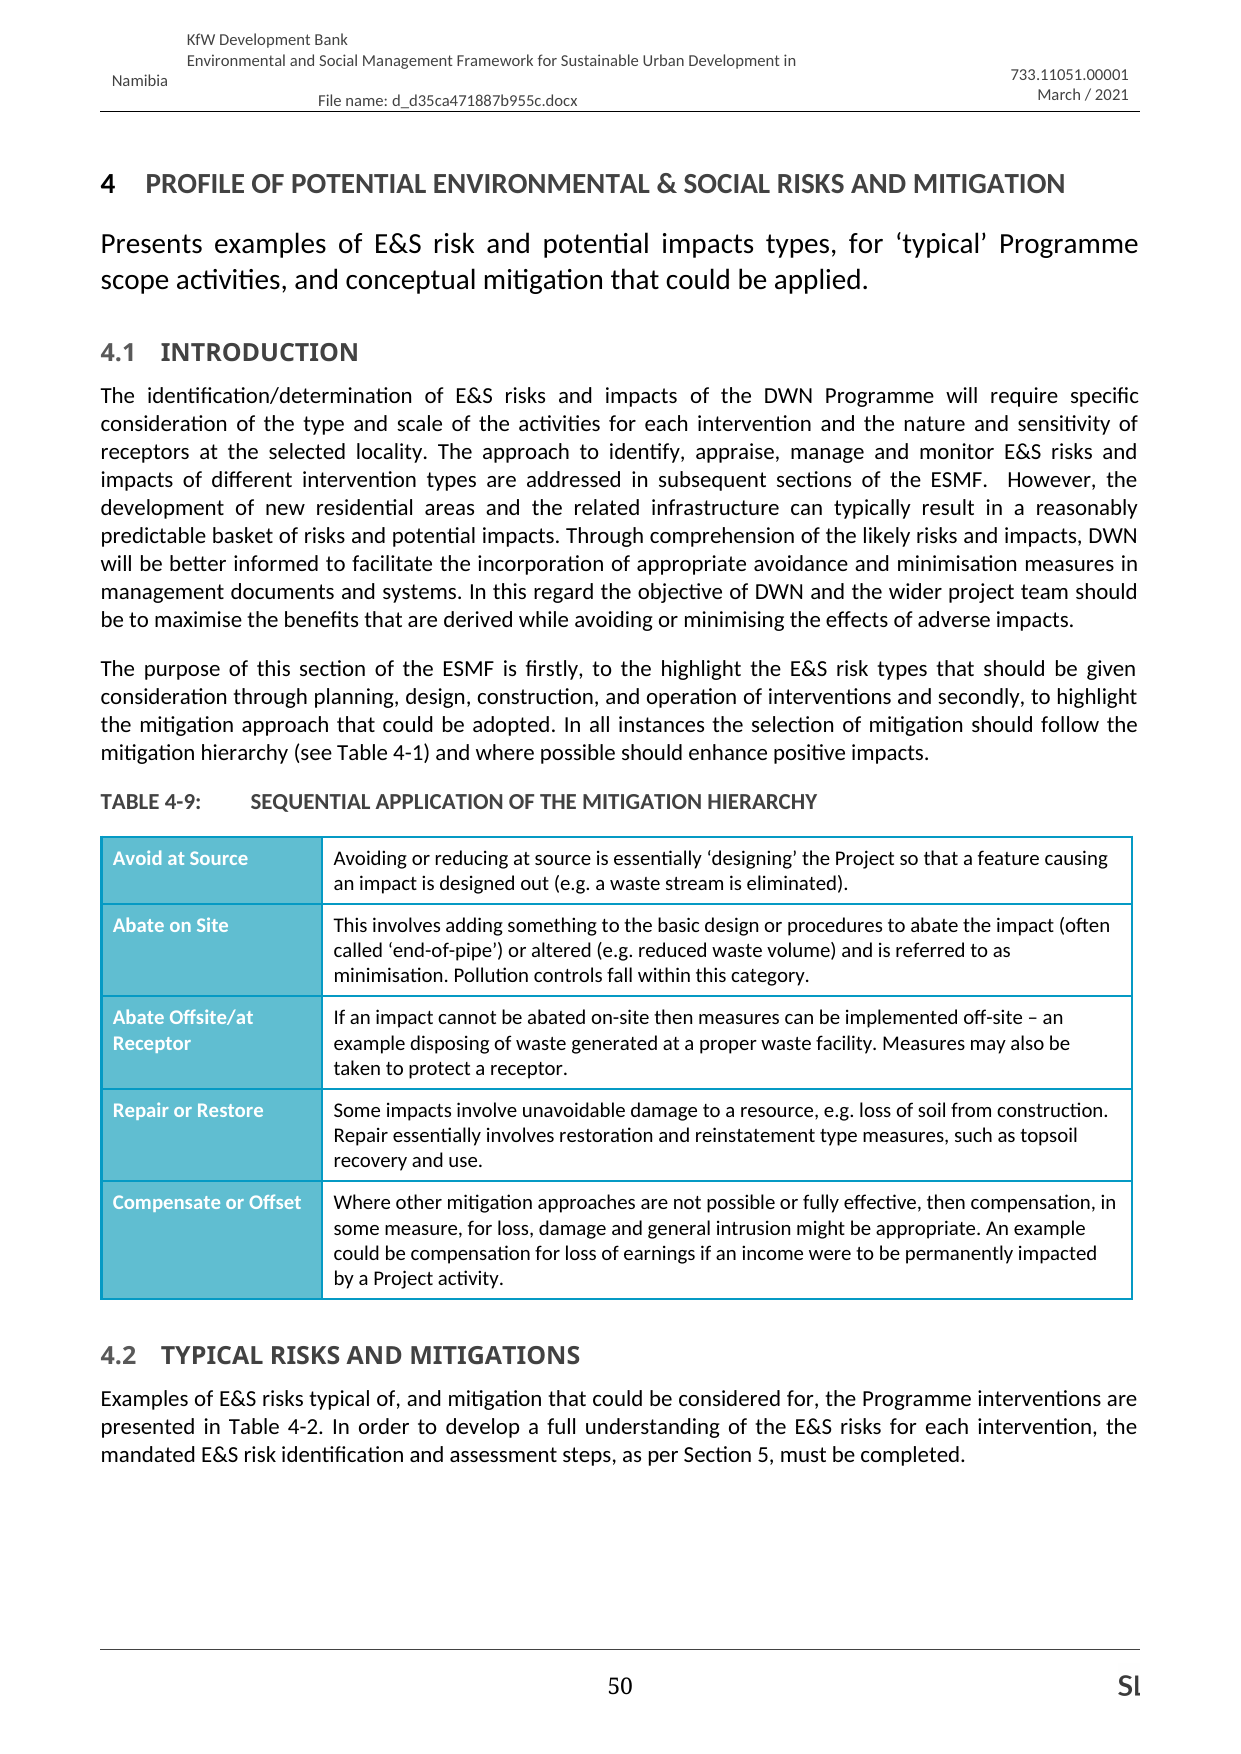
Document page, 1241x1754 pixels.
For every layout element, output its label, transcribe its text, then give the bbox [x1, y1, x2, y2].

subtitle Profile of Potential Environmental & Social RISKS and Mitigation [100, 165, 1140, 201]
subtitle Introduction [100, 334, 1184, 368]
table_header Avoid at Source [103, 838, 321, 903]
table_cell Abate Offsite/at Receptor [103, 997, 321, 1088]
subtitle Typical risks and mitigations [100, 1338, 1184, 1372]
table_cell Compensate or Offset [103, 1182, 321, 1298]
table_header Avoiding or reducing at source is essentially ‘designing’ the Project so that a feature causing an impact is designed out (e.g. a waste stream is eliminated). [323, 838, 1131, 903]
table_cell Repair or Restore [103, 1090, 321, 1180]
text Presents examples of E&S risk and potential impacts types, for ‘typical’ Programme scope activities, and conceptual mitigation that could be applied. [100, 226, 1140, 297]
table_cell Abate on Site [103, 905, 321, 995]
text Examples of E&S risks typical of, and mitigation that could be considered for, the Programme interventions are presented in Table 4-2. In order to develop a full understanding of the E&S risks for each intervention, the mandated E&S risk identification and assessment steps, as per Section 5, must be completed. [100, 1384, 1140, 1468]
table_cell If an impact cannot be abated on-site then measures can be implemented off-site – an example disposing of waste generated at a proper waste facility. Measures may also be taken to protect a receptor. [323, 997, 1131, 1088]
text The identification/determination of E&S risks and impacts of the DWN Programme will require specific consideration of the type and scale of the activities for each intervention and the nature and sensitivity of receptors at the selected locality. The approach to identify, appraise, manage and monitor E&S risks and impacts of different intervention types are addressed in subsequent sections of the ESMF. However, the development of new residential areas and the related infrastructure can typically result in a reasonably predictable basket of risks and potential impacts. Through comprehension of the likely risks and impacts, DWN will be better informed to facilitate the incorporation of appropriate avoidance and minimisation measures in management documents and systems. In this regard the objective of DWN and the wider project team should be to maximise the benefits that are derived while avoiding or minimising the effects of adverse impacts. [100, 381, 1140, 633]
table_cell Where other mitigation approaches are not possible or fully effective, then compensation, in some measure, for loss, damage and general intrusion might be appropriate. An example could be compensation for loss of earnings if an income were to be permanently impacted by a Project activity. [323, 1182, 1131, 1298]
table_cell Some impacts involve unavoidable damage to a resource, e.g. loss of soil from construction. Repair essentially involves restoration and reinstatement type measures, such as topsoil recovery and use. [323, 1090, 1131, 1180]
table_cell This involves adding something to the basic design or procedures to abate the impact (often called ‘end-of-pipe’) or altered (e.g. reduced waste volume) and is referred to as minimisation. Pollution controls fall within this category. [323, 905, 1131, 995]
text The purpose of this section of the ESMF is firstly, to the highlight the E&S risk types that should be given consideration through planning, design, construction, and operation of interventions and secondly, to highlight the mitigation approach that could be adopted. In all instances the selection of mitigation should follow the mitigation hierarchy (see Table 4-1) and where possible should enhance positive impacts. [100, 654, 1140, 766]
